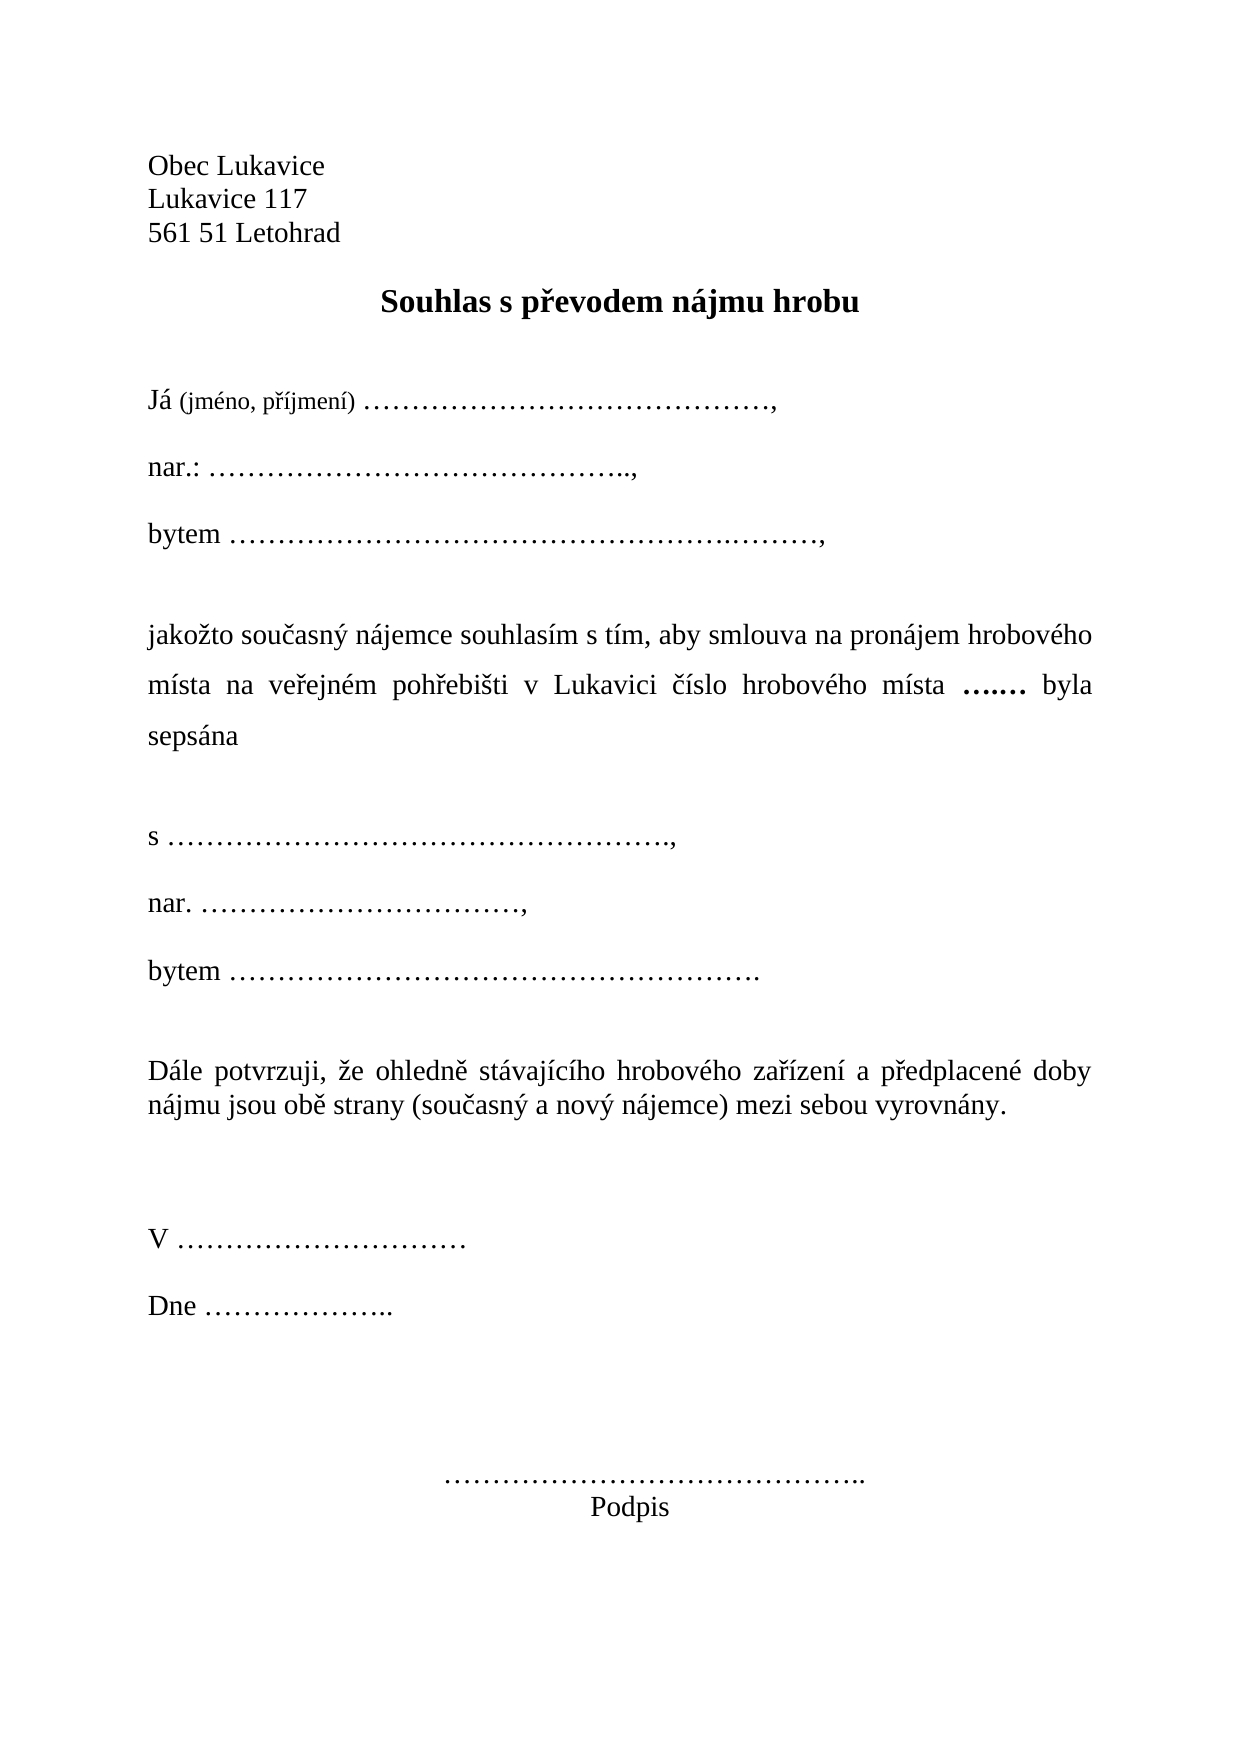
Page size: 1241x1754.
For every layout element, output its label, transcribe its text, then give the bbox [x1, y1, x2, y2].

text nar. ……………………………, [148, 886, 1093, 919]
text Souhlas s převodem nájmu hrobu [148, 282, 1093, 320]
text 561 51 Letohrad [148, 215, 1093, 248]
text Dále potvrzuji, že ohledně stávajícího hrobového zařízení a předplacené doby nájmu jsou obě strany (současný a nový nájemce) mezi sebou vyrovnány. [148, 1053, 1093, 1120]
text Dne ……………….. [148, 1288, 1093, 1322]
text jakožto současný nájemce souhlasím s tím, aby smlouva na pronájem hrobového místa na veřejném pohřebišti v Lukavici číslo hrobového místa ….… byla sepsána [148, 617, 1093, 751]
text s ……………………………………………., [148, 818, 1093, 852]
text Obec Lukavice [148, 148, 1093, 181]
text nar.: …………………………………….., [148, 449, 1093, 483]
text bytem ………………………………………………. [148, 953, 1093, 986]
text Lukavice 117 [148, 181, 1093, 215]
text …………………………………….. [148, 1456, 1093, 1489]
text bytem …………………………………………….………, [148, 517, 1093, 550]
text Podpis [148, 1489, 1093, 1523]
text Já (jméno, příjmení) ……………………………………, [148, 382, 1093, 416]
text V ………………………… [148, 1221, 1093, 1254]
